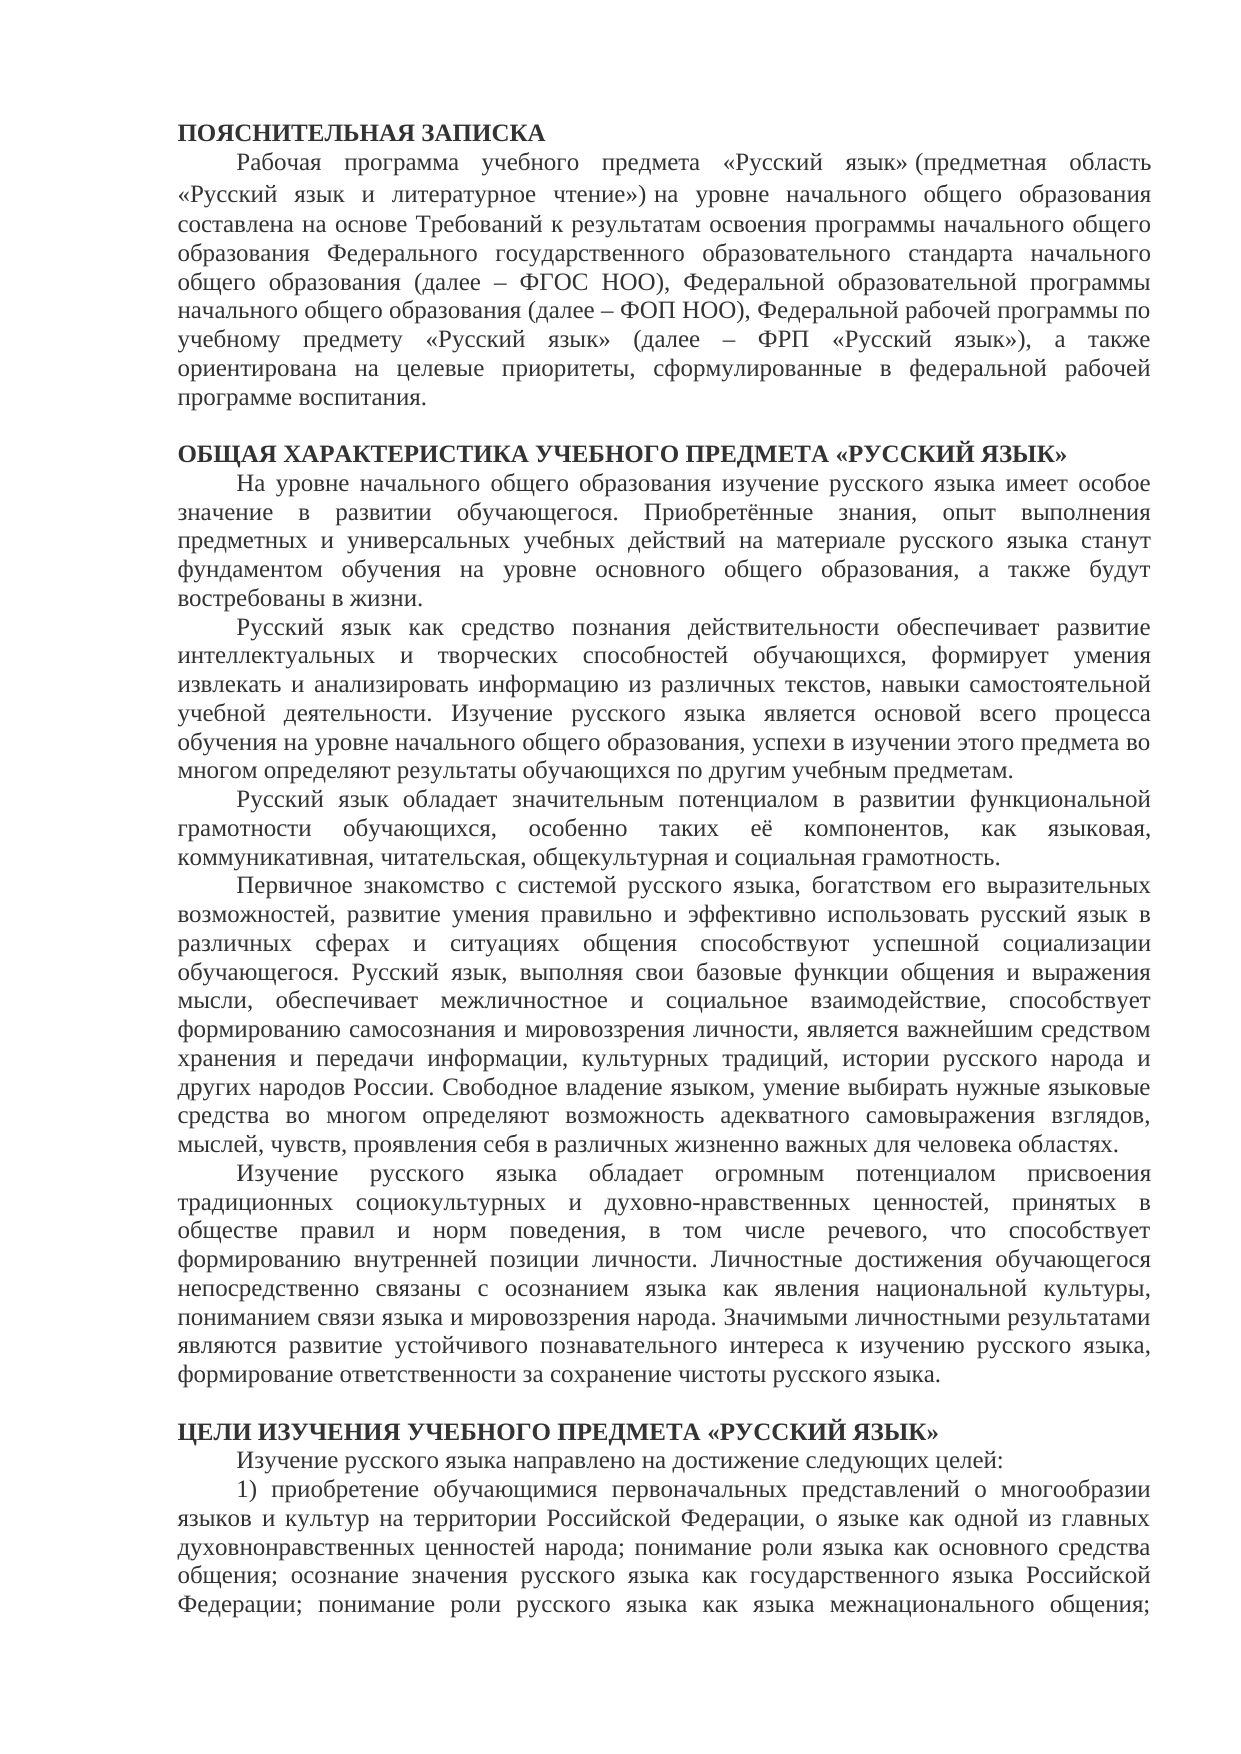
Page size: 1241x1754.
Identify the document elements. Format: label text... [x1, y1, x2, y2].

text Изучение русского языка обладает огромным потенциалом присвоения традиционных социокультурных и духовно-нравственных ценностей, принятых в обществе правил и норм поведения, в том числе речевого, что способствует формированию внутренней позиции личности. Личностные достижения обучающегося непосредственно связаны с осознанием языка как явления национальной культуры, пониманием связи языка и мировоззрения народа. Значимыми личностными результатами являются развитие устойчивого познавательного интереса к изучению русского языка, формирование ответственности за сохранение чистоты русского языка. [177, 1158, 1152, 1388]
text ПОЯСНИТЕЛЬНАЯ ЗАПИСКА [177, 118, 1152, 147]
text Первичное знакомство с системой русского языка, богатством его выразительных возможностей, развитие умения правильно и эффективно использовать русский язык в различных сферах и ситуациях общения способствуют успешной социализации обучающегося. Русский язык, выполняя свои базовые функции общения и выражения мысли, обеспечивает межличностное и социальное взаимодействие, способствует формированию самосознания и мировоззрения личности, является важнейшим средством хранения и передачи информации, культурных традиций, истории русского народа и других народов России. Свободное владение языком, умение выбирать нужные языковые средства во многом определяют возможность адекватного самовыражения взглядов, мыслей, чувств, проявления себя в различных жизненно важных для человека областях. [177, 870, 1152, 1158]
text Изучение русского языка направлено на достижение следующих целей: [177, 1445, 1152, 1474]
text Русский язык как средство познания действительности обеспечивает развитие интеллектуальных и творческих способностей обучающихся, формирует умения извлекать и анализировать информацию из различных текстов, навыки самостоятельной учебной деятельности. Изучение русского языка является основой всего процесса обучения на уровне начального общего образования, успехи в изучении этого предмета во многом определяют результаты обучающихся по другим учебным предметам. [177, 612, 1152, 784]
text ОБЩАЯ ХАРАКТЕРИСТИКА УЧЕБНОГО ПРЕДМЕТА «РУССКИЙ ЯЗЫК» [177, 439, 1152, 468]
text Рабочая программа учебного предмета «Русский язык» (предметная область «Русский язык и литературное чтение») на уровне начального общего образования составлена на основе Требований к результатам освоения программы начального общего образования Федерального государственного образовательного стандарта начального общего образования (далее – ФГОС НОО), Федеральной образовательной программы начального общего образования (далее – ФОП НОО), Федеральной рабочей программы по учебному предмету «Русский язык» (далее – ФРП «Русский язык»), а также ориентирована на целевые приоритеты, сформулированные в федеральной рабочей программе воспитания. [177, 147, 1152, 410]
text ЦЕЛИ ИЗУЧЕНИЯ УЧЕБНОГО ПРЕДМЕТА «РУССКИЙ ЯЗЫК» [177, 1417, 701, 1445]
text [177, 1474, 1152, 1618]
text На уровне начального общего образования изучение русского языка имеет особое значение в развитии обучающегося. Приобретённые знания, опыт выполнения предметных и универсальных учебных действий на материале русского языка станут фундаментом обучения на уровне основного общего образования, а также будут востребованы в жизни. [177, 468, 1152, 612]
text ЦЕЛИ ИЗУЧЕНИЯ УЧЕБНОГО ПРЕДМЕТА «РУССКИЙ ЯЗЫК» [707, 1417, 1152, 1445]
text Русский язык обладает значительным потенциалом в развитии функциональной грамотности обучающихся, особенно таких её компонентов, как языковая, коммуникативная, читательская, общекультурная и социальная грамотность. [177, 784, 1152, 870]
